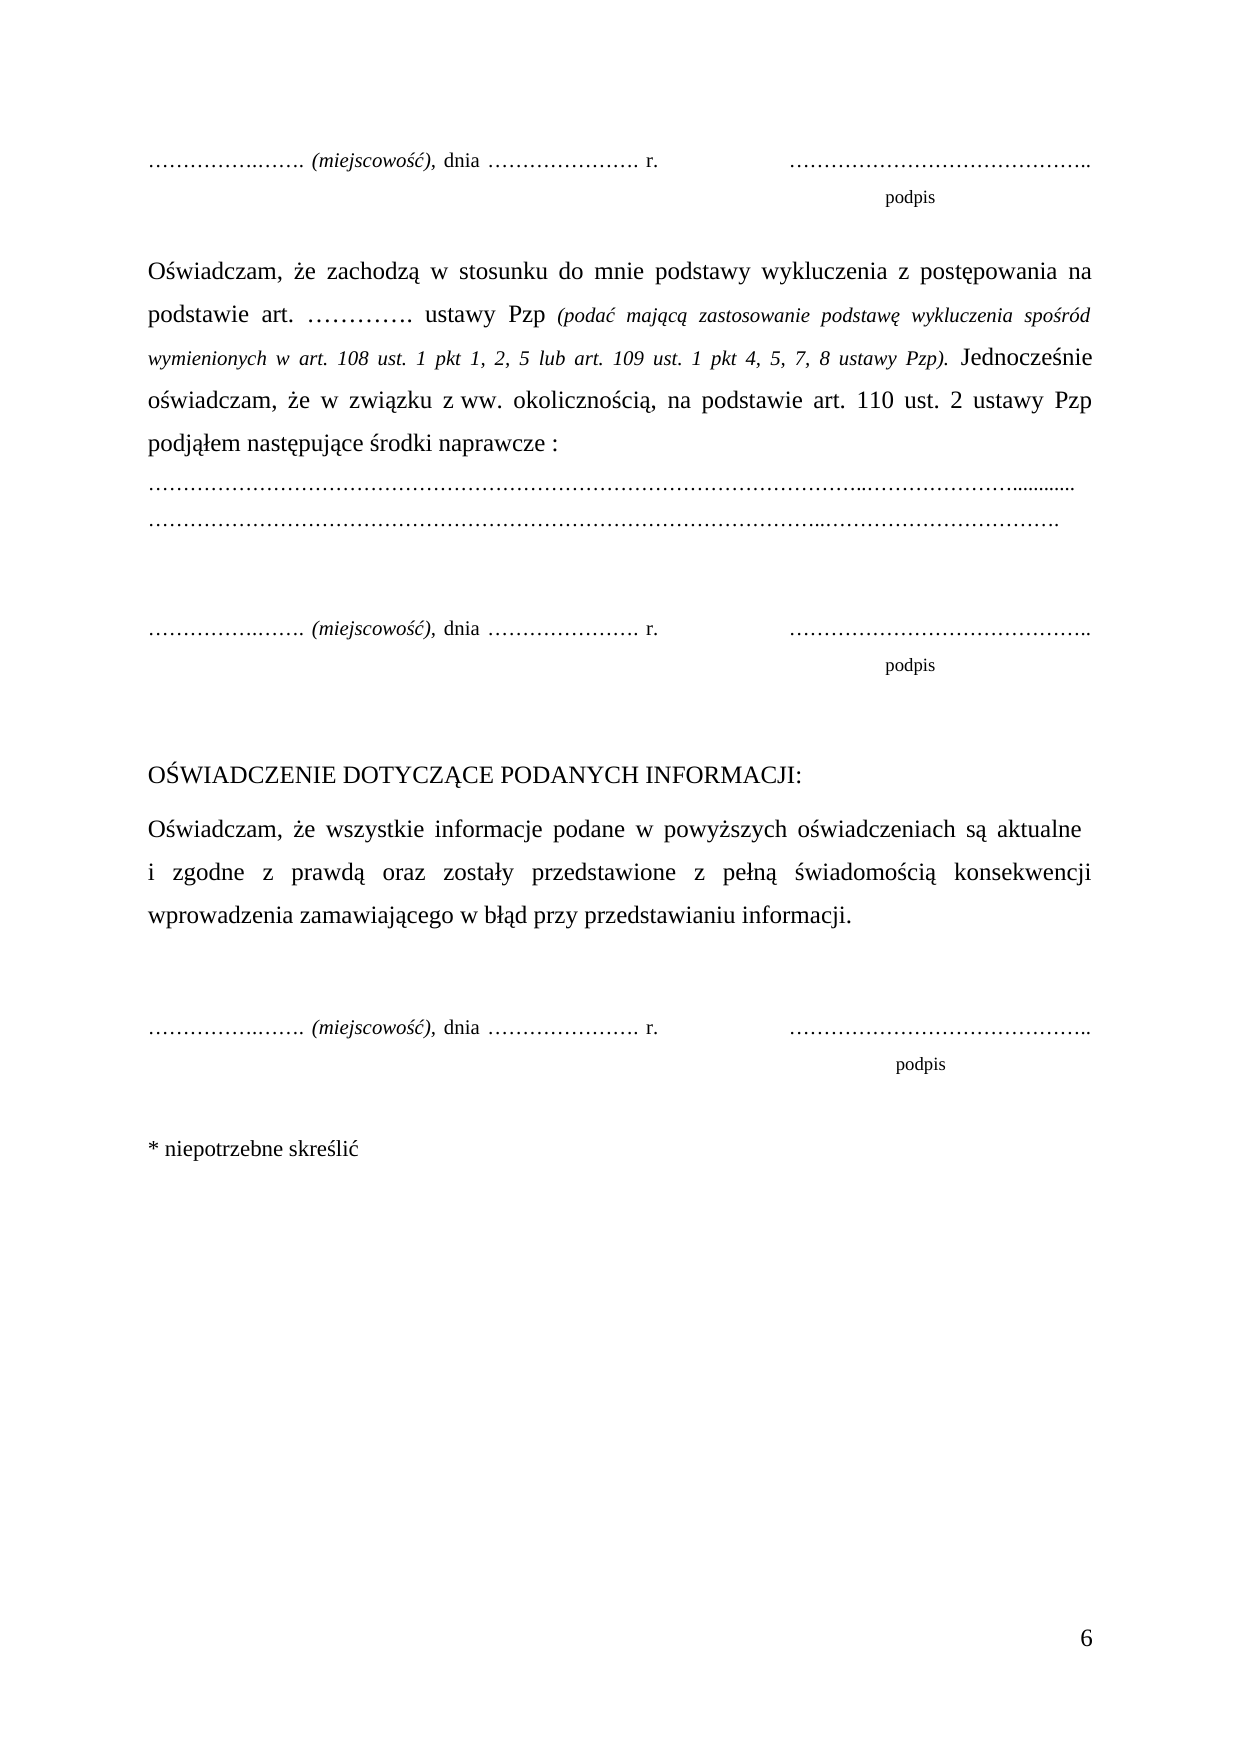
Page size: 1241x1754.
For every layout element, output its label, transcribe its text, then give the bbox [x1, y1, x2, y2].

text OŚWIADCZENIE DOTYCZĄCE PODANYCH INFORMACJI: [148, 760, 1093, 788]
text …………….……. (miejscowość), dnia …………………. r. …………………………………….. podpis [148, 616, 1093, 712]
list Oświadczam, że zachodzą w stosunku do mnie podstawy wykluczenia z postępowania na podstawie art. …………. ustawy Pzp (podać mającą zastosowanie podstawę wykluczenia spośród wymienionych w art. 108 ust. 1 pkt 1, 2, 5 lub art. 109 ust. 1 pkt 4, 5, 7, 8 ustawy Pzp). Jednocześnie oświadczam, że w związku z ww. okolicznością, na podstawie art. 110 ust. 2 ustawy Pzp podjąłem następujące środki naprawcze : [148, 256, 1093, 457]
text …………………………………………………………………………………………..…………………............……………………………………………………………………………………..……………………………. [148, 471, 1093, 531]
text …………….……. (miejscowość), dnia …………………. r. …………………………………….. podpis [148, 1015, 1093, 1075]
text * niepotrzebne skreślić [148, 1135, 1093, 1162]
text Oświadczam, że wszystkie informacje podane w powyższych oświadczeniach są aktualne i zgodne z prawdą oraz zostały przedstawione z pełną świadomością konsekwencji wprowadzenia zamawiającego w błąd przy przedstawianiu informacji. [148, 814, 1093, 929]
text …………….……. (miejscowość), dnia …………………. r. …………………………………….. podpis [148, 148, 1093, 244]
